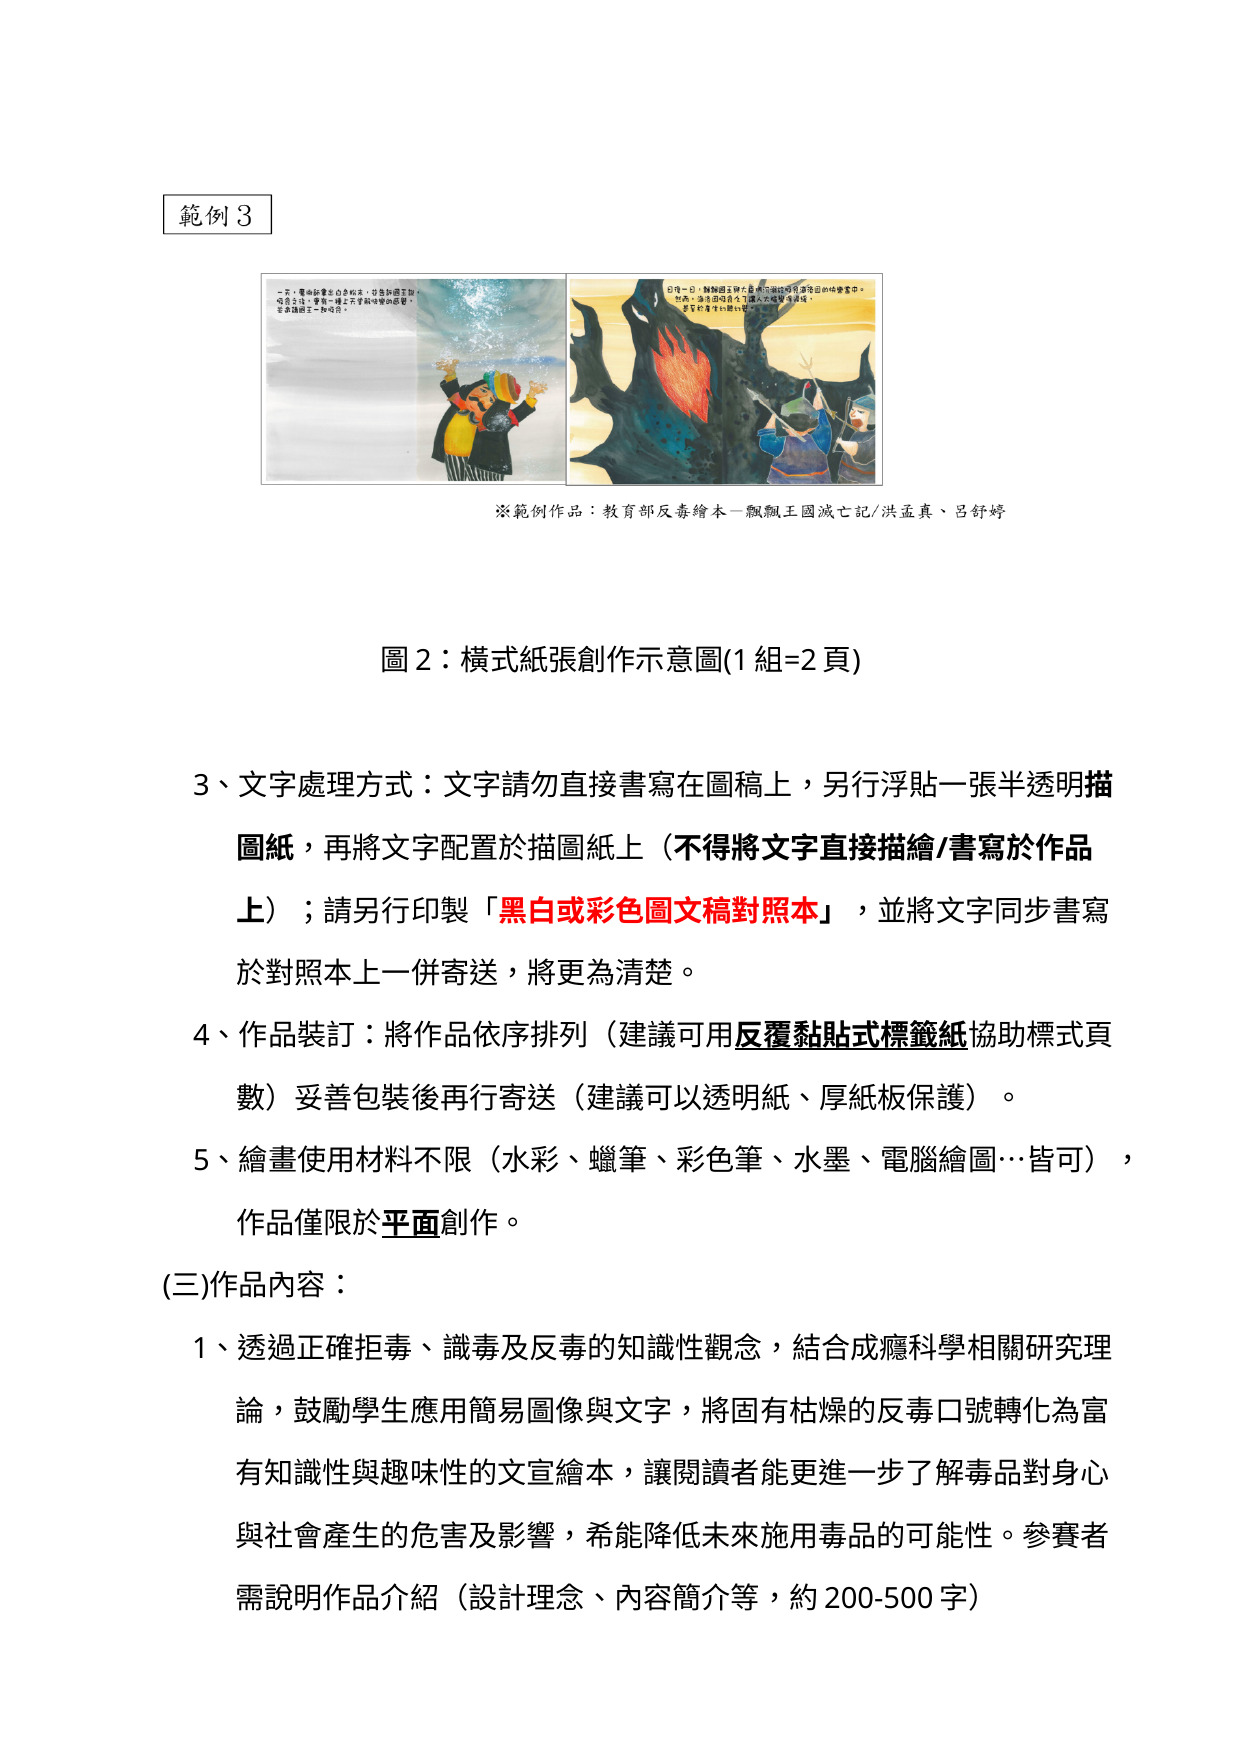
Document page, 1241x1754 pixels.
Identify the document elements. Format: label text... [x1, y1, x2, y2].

text 圖2：橫式紙張創作示意圖(1組=2頁) [118, 627, 1122, 689]
text 5、繪畫使用材料不限（水彩、蠟筆、彩色筆、水墨、電腦繪圖…皆可），作品僅限於平面創作。 [193, 1127, 1122, 1252]
picture [161, 190, 1017, 518]
text 3、文字處理方式：文字請勿直接書寫在圖稿上，另行浮貼一張半透明描圖紙，再將文字配置於描圖紙上（不得將文字直接描繪/書寫於作品上）；請另行印製「黑白或彩色圖文稿對照本」，並將文字同步書寫於對照本上一併寄送，將更為清楚。 [193, 752, 1122, 1002]
text (三)作品內容： [162, 1252, 1122, 1314]
text 1、透過正確拒毒、識毒及反毒的知識性觀念，結合成癮科學相關研究理論，鼓勵學生應用簡易圖像與文字，將固有枯燥的反毒口號轉化為富有知識性與趣味性的文宣繪本，讓閱讀者能更進一步了解毒品對身心與社會產生的危害及影響，希能降低未來施用毒品的可能性。參賽者需說明作品介紹（設計理念、內容簡介等，約200-500字） [192, 1314, 1122, 1627]
text 4、作品裝訂：將作品依序排列（建議可用反覆黏貼式標籤紙協助標式頁數）妥善包裝後再行寄送（建議可以透明紙、厚紙板保護）。 [193, 1002, 1122, 1127]
